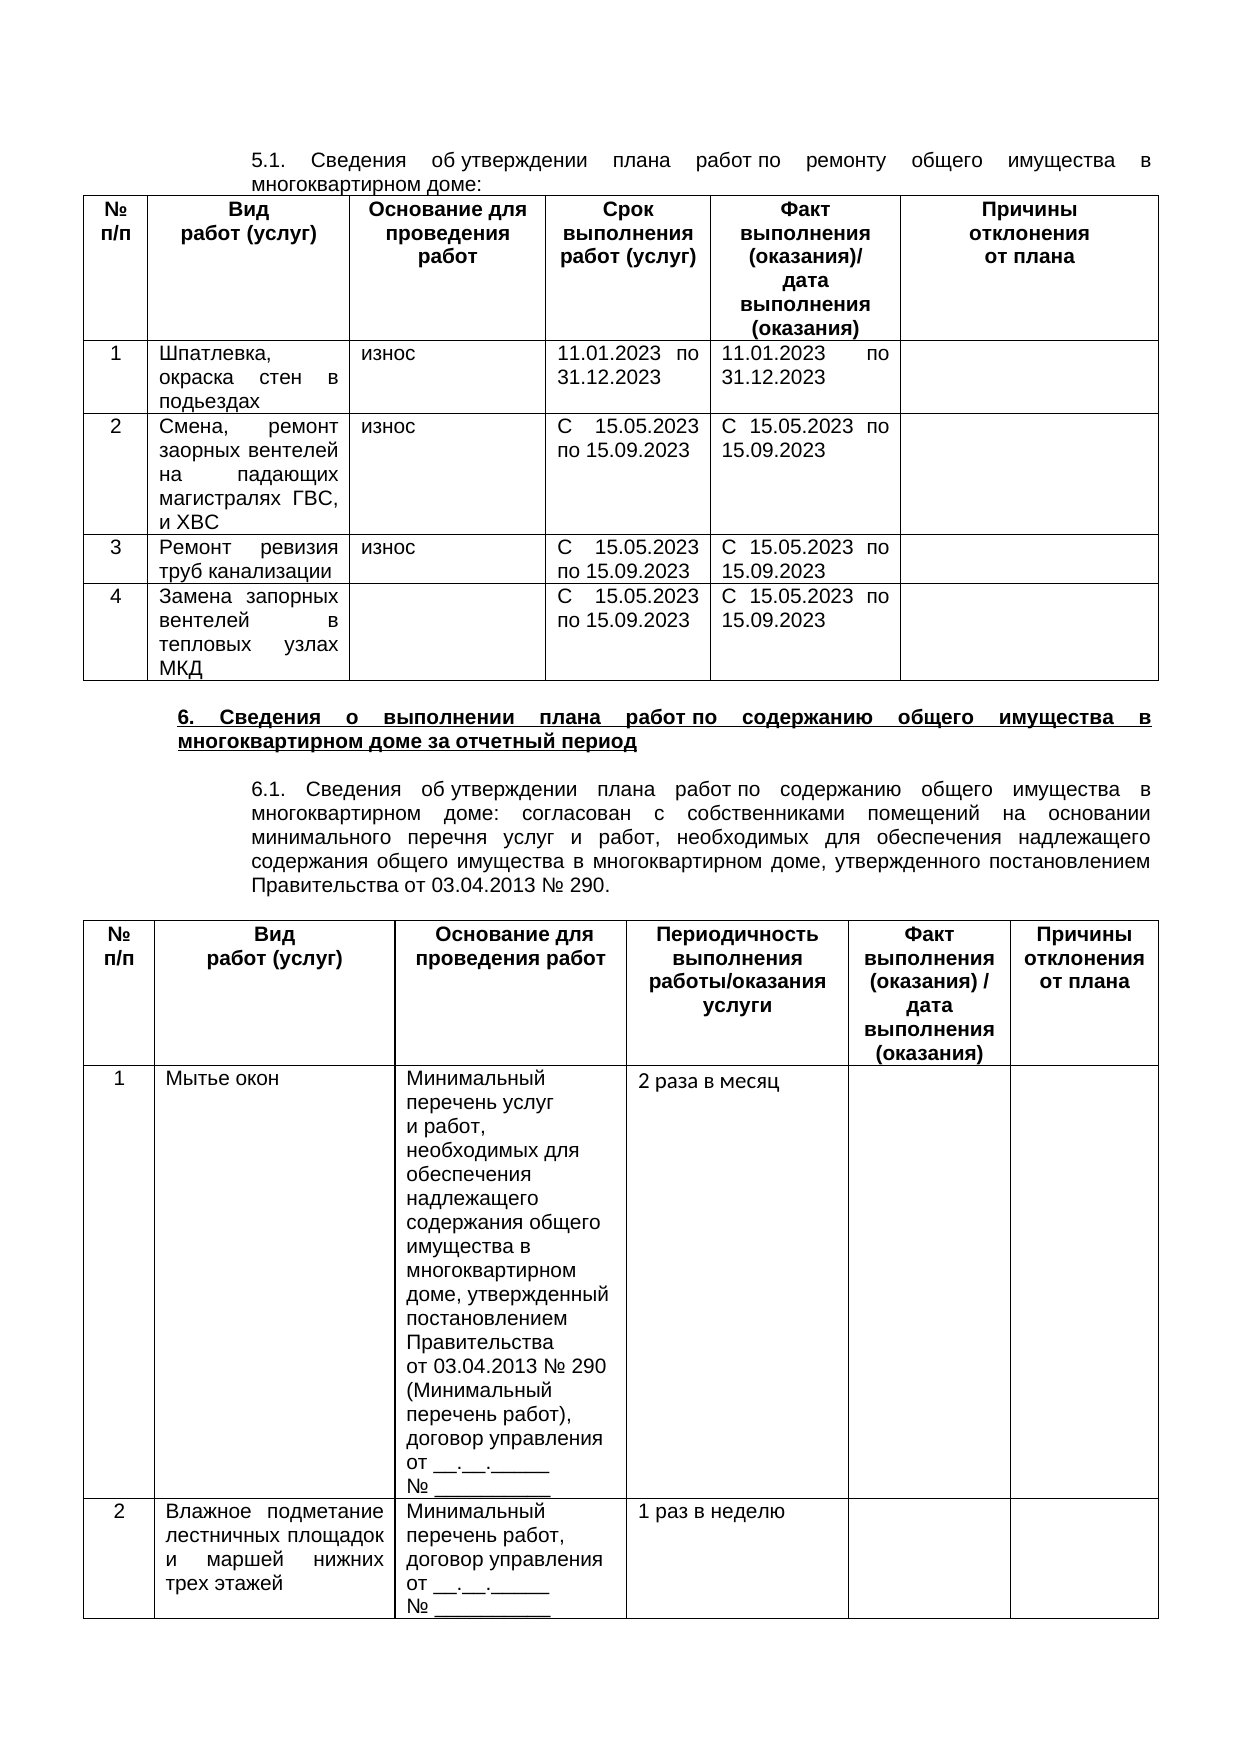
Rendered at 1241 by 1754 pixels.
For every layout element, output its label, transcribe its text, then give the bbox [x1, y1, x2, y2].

table_cell [901, 584, 1158, 680]
table_cell С 15.05.2023 по 15.09.2023 [546, 414, 710, 534]
table_cell С 15.05.2023 по 15.09.2023 [711, 535, 900, 583]
table_cell [901, 535, 1158, 583]
table_header № п/п [84, 921, 154, 1065]
table_cell 1 [84, 1066, 154, 1497]
table_cell 1 [84, 341, 147, 413]
table_cell [849, 1066, 1010, 1497]
table_cell С 15.05.2023 по 15.09.2023 [546, 535, 710, 583]
table_cell [849, 1499, 1010, 1618]
table_cell износ [350, 535, 545, 583]
table_cell износ [350, 341, 545, 413]
table_header Вид работ (услуг) [155, 921, 394, 1065]
table_cell 2 [84, 1499, 154, 1618]
table_header № п/п [84, 196, 147, 340]
table_cell С 15.05.2023 по 15.09.2023 [711, 414, 900, 534]
table_header Периодичность выполнения работы/оказания услуги [627, 921, 848, 1065]
text 6. Сведения о выполнении плана работ по содержанию общего имущества в многоквартирном доме за отчетный период [177, 705, 1152, 726]
table_cell 1 раз в неделю [627, 1499, 848, 1618]
table_cell [350, 584, 545, 680]
table_cell износ [350, 414, 545, 534]
table_cell Минимальный перечень услуг и работ, необходимых для обеспечения надлежащего содержания общего имущества в многоквартирном доме, утвержденный постановлением Правительства от 03.04.2013 № 290 (Минимальный перечень работ), договор управления от __.__._____ № __________ [396, 1066, 626, 1497]
text 5.1. Сведения об утверждении плана работ по ремонту общего имущества в многоквартирном доме: [251, 147, 1152, 195]
table_cell Ремонт ревизия труб канализации [148, 535, 349, 583]
table_cell 11.01.2023 по 31.12.2023 [711, 341, 900, 413]
table_header Основание для проведения работ [396, 921, 626, 1065]
table_cell Влажное подметание лестничных площадок и маршей нижних трех этажей [155, 1499, 394, 1618]
table_cell Мытье окон [155, 1066, 394, 1497]
table_cell [901, 341, 1158, 413]
table_cell 11.01.2023 по 31.12.2023 [546, 341, 710, 413]
table_cell [901, 414, 1158, 534]
table_cell 3 [84, 535, 147, 583]
table_cell Шпатлевка, окраска стен в подьездах [148, 341, 349, 413]
table_header Основание для проведения работ [350, 196, 545, 340]
table_cell [1011, 1499, 1158, 1618]
table_header Факт выполнения (оказания)/ дата выполнения (оказания) [711, 196, 900, 340]
table_cell [1011, 1066, 1158, 1497]
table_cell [396, 1499, 626, 1618]
table_header Факт выполнения (оказания) / дата выполнения (оказания) [849, 921, 1010, 1065]
table_cell 4 [84, 584, 147, 680]
table_cell 2 [84, 414, 147, 534]
text 6.1. Сведения об утверждении плана работ по содержанию общего имущества в многоквартирном доме: согласован с собственниками помещений на основании минимального перечня услуг и работ, необходимых для обеспечения надлежащего содержания общего имущества в многоквартирном доме, утвержденного постановлением Правительства от 03.04.2013 № 290. [251, 777, 1152, 896]
table_header Вид работ (услуг) [148, 196, 349, 340]
table_cell Смена, ремонт заорных вентелей на падающих магистралях ГВС, и ХВС [148, 414, 349, 534]
table_header Причины отклонения от плана [1011, 921, 1158, 1065]
table_cell С 15.05.2023 по 15.09.2023 [546, 584, 710, 680]
table_header Причины отклонения от плана [901, 196, 1158, 340]
text 6. Сведения о выполнении плана работ по содержанию общего имущества в многоквартирном доме за отчетный период [177, 727, 1152, 753]
table_header Срок выполнения работ (услуг) [546, 196, 710, 340]
table_cell Замена запорных вентелей в тепловых узлах МКД [148, 584, 349, 680]
table_cell С 15.05.2023 по 15.09.2023 [711, 584, 900, 680]
table_cell 2 раза в месяц [627, 1066, 848, 1497]
